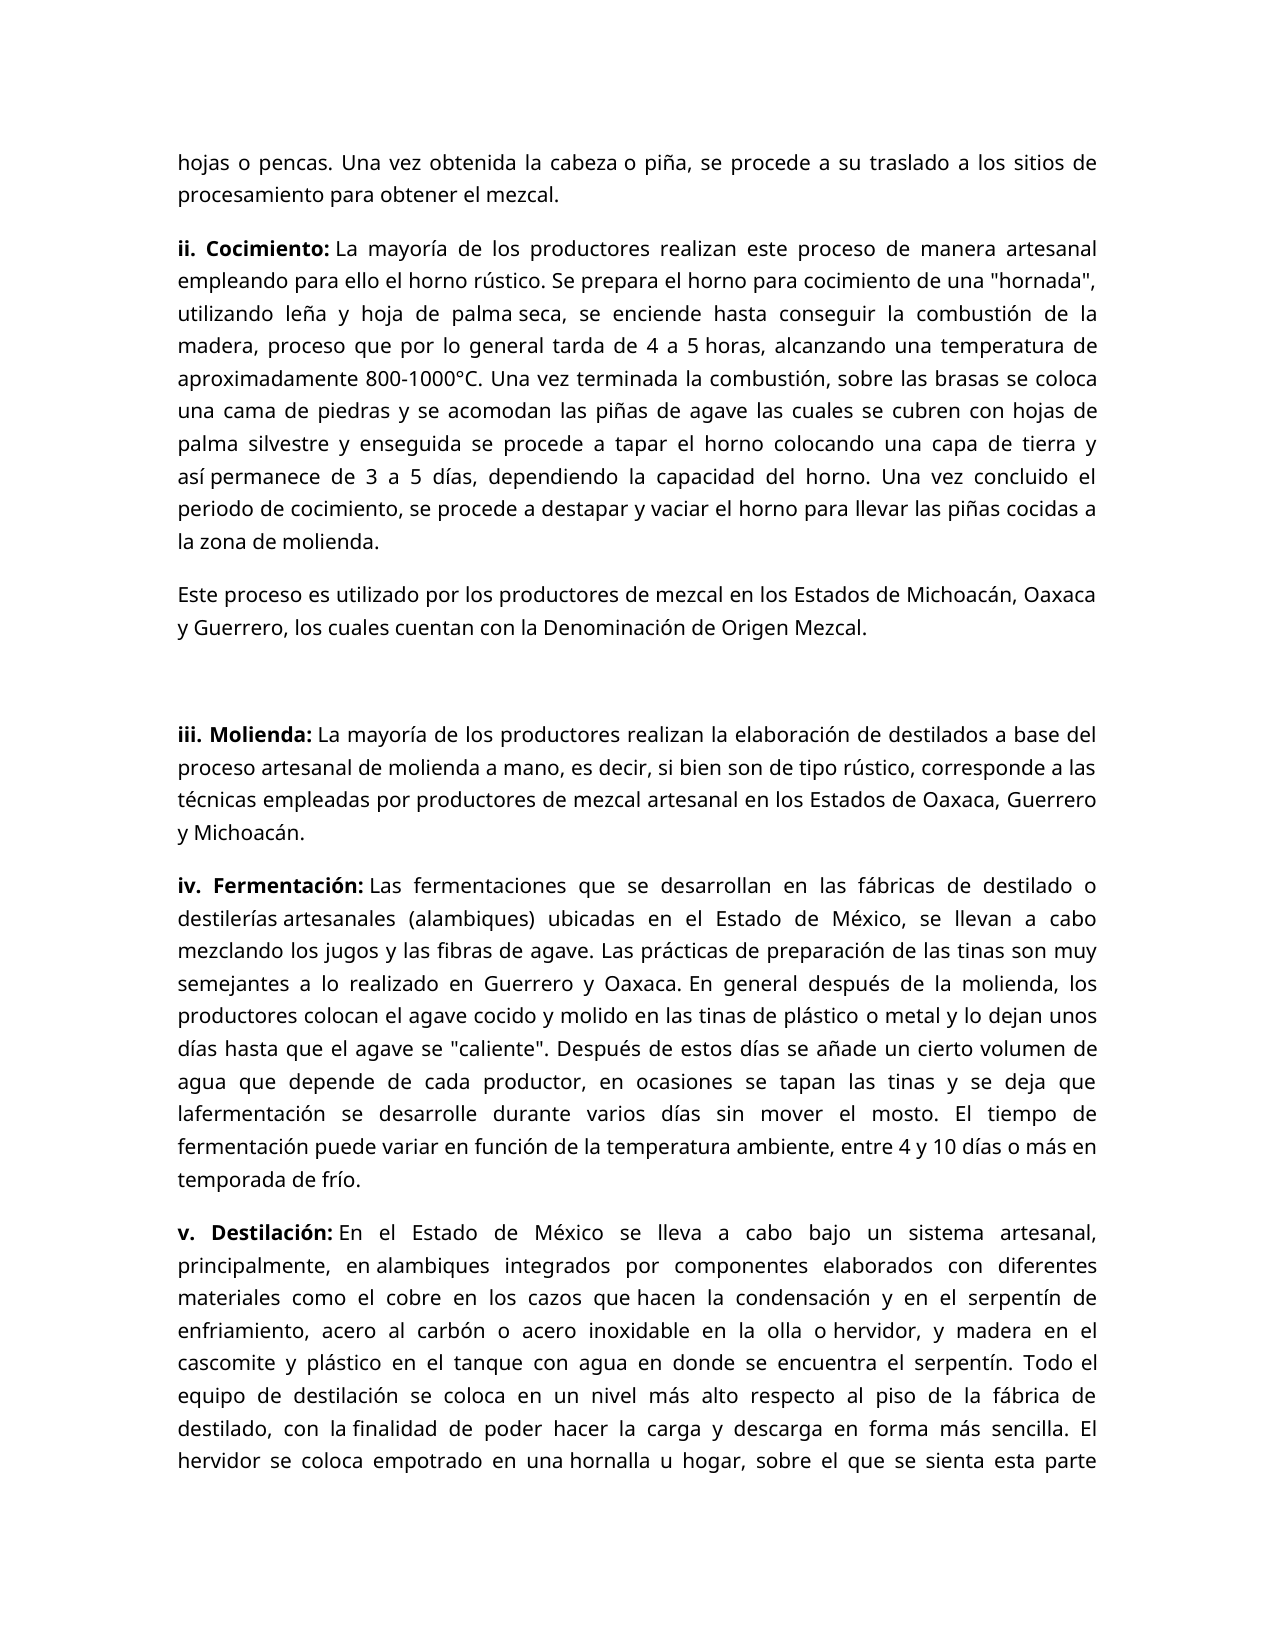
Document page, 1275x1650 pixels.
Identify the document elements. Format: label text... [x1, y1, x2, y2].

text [177, 1218, 1098, 1475]
text iv. Fermentación: Las fermentaciones que se desarrollan en las fábricas de destilado o destilerías artesanales (alambiques) ubicadas en el Estado de México, se llevan a cabo mezclando los jugos y las fibras de agave. Las prácticas de preparación de las tinas son muy semejantes a lo realizado en Guerrero y Oaxaca. En general después de la molienda, los productores colocan el agave cocido y molido en las tinas de plástico o metal y lo dejan unos días hasta que el agave se "caliente". Después de estos días se añade un cierto volumen de agua que depende de cada productor, en ocasiones se tapan las tinas y se deja que lafermentación se desarrolle durante varios días sin mover el mosto. El tiempo de fermentación puede variar en función de la temperatura ambiente, entre 4 y 10 días o más en temporada de frío. [177, 871, 1098, 1193]
text ii. Cocimiento: La mayoría de los productores realizan este proceso de manera artesanal empleando para ello el horno rústico. Se prepara el horno para cocimiento de una "hornada", utilizando leña y hoja de palma seca, se enciende hasta conseguir la combustión de la madera, proceso que por lo general tarda de 4 a 5 horas, alcanzando una temperatura de aproximadamente 800-1000°C. Una vez terminada la combustión, sobre las brasas se coloca una cama de piedras y se acomodan las piñas de agave las cuales se cubren con hojas de palma silvestre y enseguida se procede a tapar el horno colocando una capa de tierra y así permanece de 3 a 5 días, dependiendo la capacidad del horno. Una vez concluido el periodo de cocimiento, se procede a destapar y vaciar el horno para llevar las piñas cocidas a la zona de molienda. [177, 234, 1098, 556]
text iii. Molienda: La mayoría de los productores realizan la elaboración de destilados a base del proceso artesanal de molienda a mano, es decir, si bien son de tipo rústico, corresponde a las técnicas empleadas por productores de mezcal artesanal en los Estados de Oaxaca, Guerrero y Michoacán. [177, 720, 1098, 846]
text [177, 148, 1098, 209]
text Este proceso es utilizado por los productores de mezcal en los Estados de Michoacán, Oaxaca y Guerrero, los cuales cuentan con la Denominación de Origen Mezcal. [177, 581, 1098, 642]
